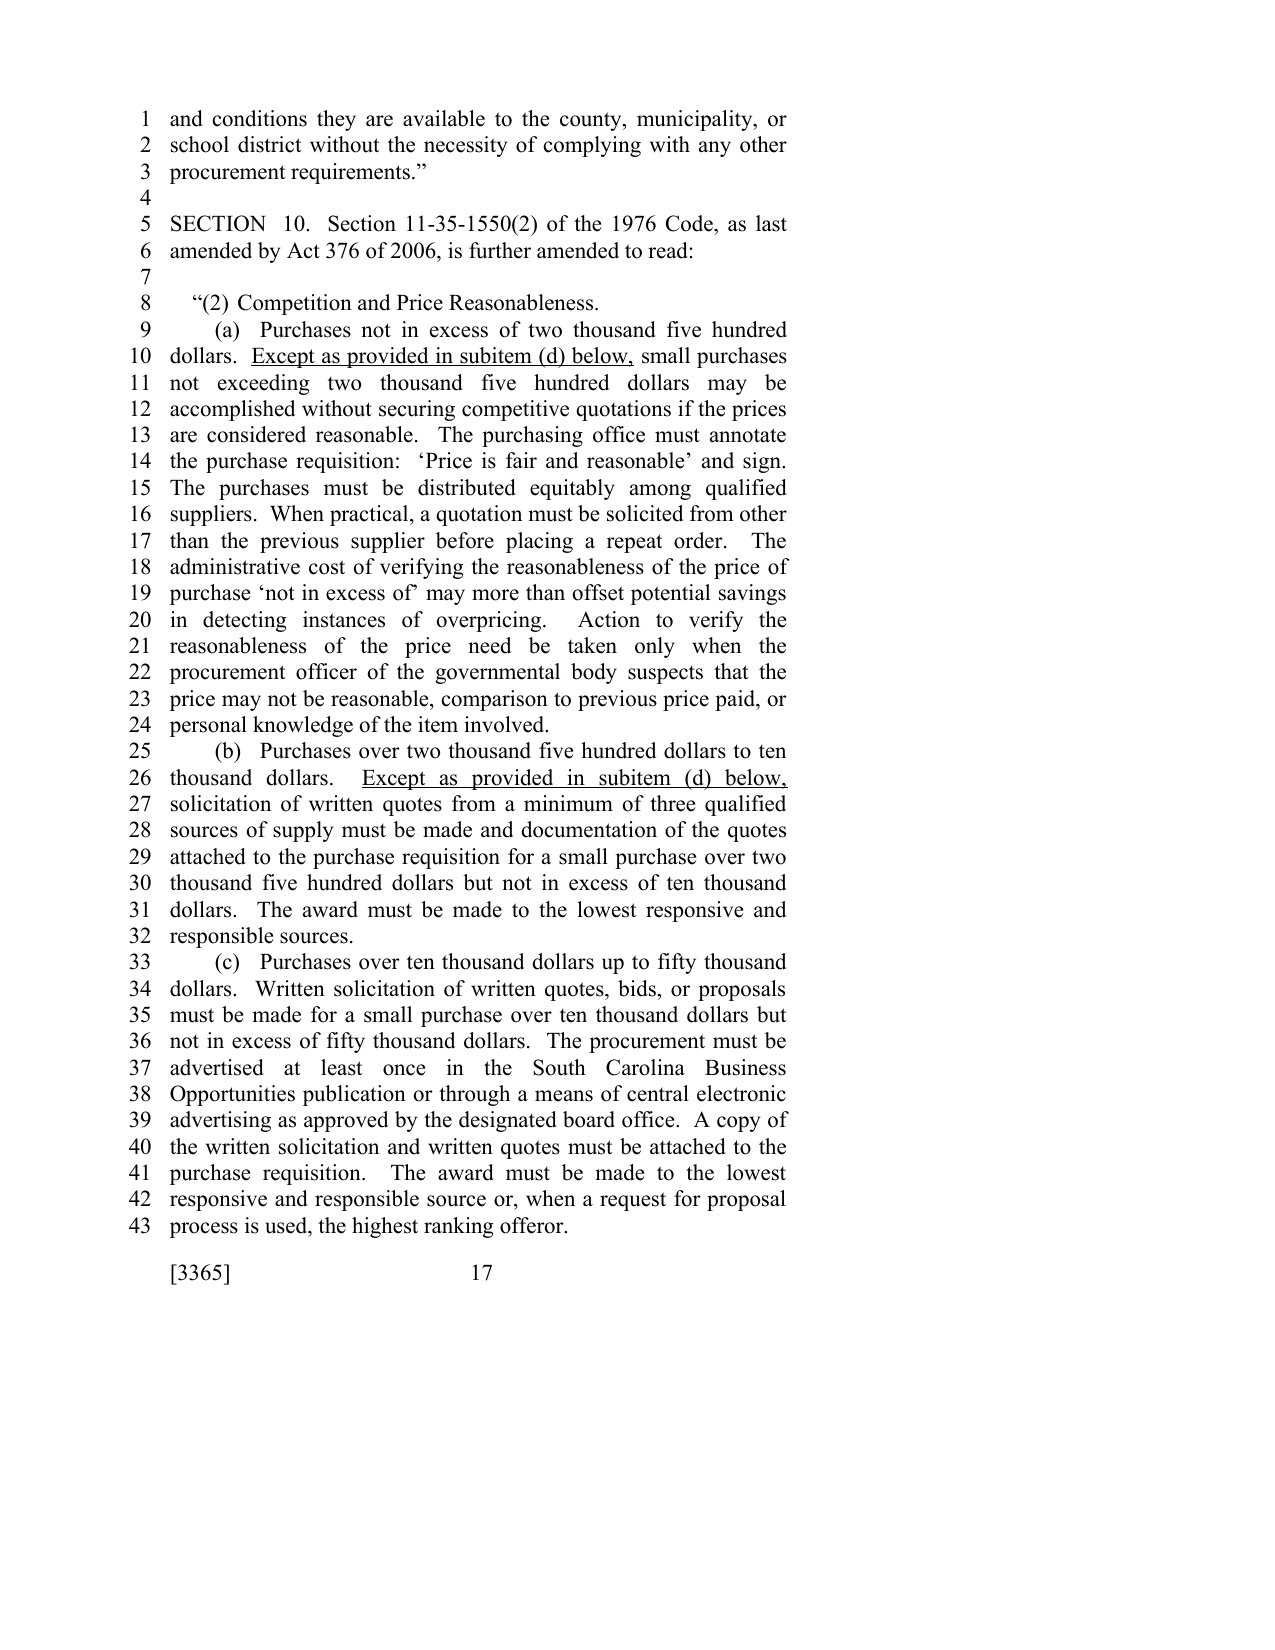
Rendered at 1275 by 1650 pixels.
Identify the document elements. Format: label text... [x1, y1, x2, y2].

text (c) Purchases over ten thousand dollars up to fifty thousand dollars. Written solicitation of written quotes, bids, or proposals must be made for a small purchase over ten thousand dollars but not in excess of fifty thousand dollars. The procurement must be advertised at least once in the South Carolina Business Opportunities publication or through a means of central electronic advertising as approved by the designated board office. A copy of the written solicitation and written quotes must be attached to the purchase requisition. The award must be made to the lowest responsive and responsible source or, when a request for proposal process is used, the highest ranking offeror. [169, 948, 787, 1238]
text (a) Purchases not in excess of two thousand five hundred dollars. Except as provided in subitem (d) below, small purchases not exceeding two thousand five hundred dollars may be accomplished without securing competitive quotations if the prices are considered reasonable. The purchasing office must annotate the purchase requisition: ‘Price is fair and reasonable’ and sign. The purchases must be distributed equitably among qualified suppliers. When practical, a quotation must be solicited from other than the previous supplier before placing a repeat order. The administrative cost of verifying the reasonableness of the price of purchase ‘not in excess of’ may more than offset potential savings in detecting instances of overpricing. Action to verify the reasonableness of the price need be taken only when the procurement officer of the governmental body suspects that the price may not be reasonable, comparison to previous price paid, or personal knowledge of the item involved. [169, 316, 787, 737]
text SECTION 10. Section 11-35-1550(2) of the 1976 Code, as last amended by Act 376 of 2006, is further amended to read: [169, 210, 787, 263]
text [169, 105, 787, 184]
text “(2) Competition and Price Reasonableness. [169, 289, 787, 316]
text (b) Purchases over two thousand five hundred dollars to ten thousand dollars. Except as provided in subitem (d) below, solicitation of written quotes from a minimum of three qualified sources of supply must be made and documentation of the quotes attached to the purchase requisition for a small purchase over two thousand five hundred dollars but not in excess of ten thousand dollars. The award must be made to the lowest responsive and responsible sources. [169, 737, 787, 948]
